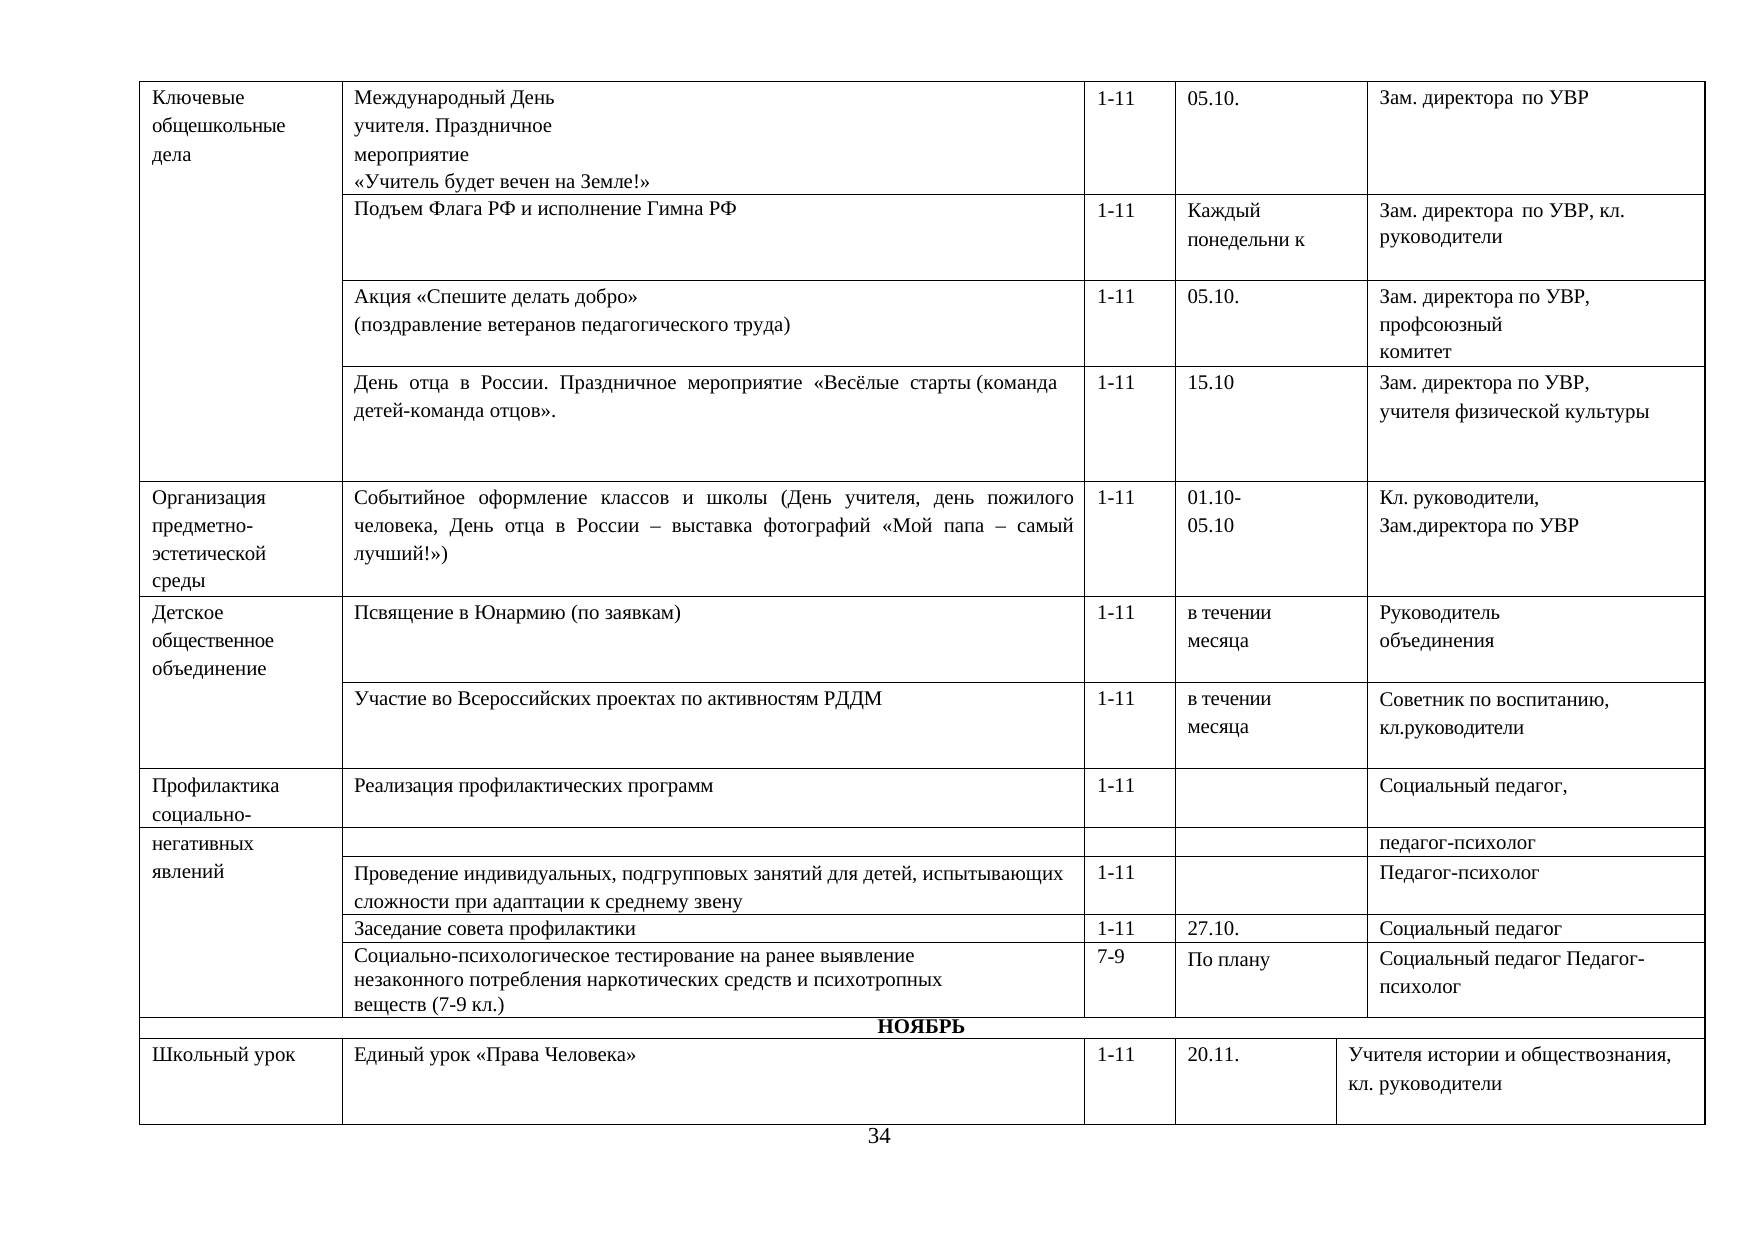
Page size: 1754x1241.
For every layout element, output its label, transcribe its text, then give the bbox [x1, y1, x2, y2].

table_cell 1-11 [1085, 769, 1175, 827]
table_cell 1-11 [1085, 281, 1175, 366]
table_cell в течении месяца [1176, 597, 1367, 682]
table_cell 1-11 [1085, 195, 1175, 279]
table_cell [1085, 828, 1175, 856]
table_cell Событийное оформление классов и школы (День учителя, день пожилого человека, День отца в России – выставка фотографий «Мой папа – самый лучший!») [343, 482, 1084, 596]
table_cell Реализация профилактических программ [343, 769, 1084, 827]
table_cell Каждый понедельни к [1176, 195, 1367, 279]
table_cell негативных явлений [140, 828, 342, 1017]
table_cell Ключевые общешкольные дела [140, 82, 342, 481]
table_cell По плану [1176, 943, 1367, 1017]
table_cell 27.10. [1176, 915, 1367, 942]
table_cell Социально-психологическое тестирование на ранее выявление незаконного потребления наркотических средств и психотропных веществ (7-9 кл.) [343, 943, 1084, 1017]
table_cell Руководитель объединения [1368, 597, 1704, 682]
table_cell в течении месяца [1176, 683, 1367, 768]
table_cell [1176, 769, 1367, 827]
table_cell 1-11 [1085, 1039, 1175, 1124]
table_cell 7-9 [1085, 943, 1175, 1017]
table_cell Проведение индивидуальных, подгрупповых занятий для детей, испытывающих сложности при адаптации к среднему звену [343, 857, 1084, 913]
table_cell Социальный педагог Педагог-психолог [1368, 943, 1704, 1017]
table_cell Единый урок «Права Человека» [343, 1039, 1084, 1124]
table_cell Зам. директора по УВР [1368, 82, 1704, 193]
table_cell Педагог-психолог [1368, 857, 1704, 913]
table_cell 1-11 [1085, 482, 1175, 596]
table_cell Социальный педагог, [1368, 769, 1704, 827]
table_cell 1-11 [1085, 597, 1175, 682]
table_cell Детское общественное объединение [140, 597, 342, 768]
table_cell Организация предметно- эстетической среды [140, 482, 342, 596]
table_cell педагог-психолог [1368, 828, 1704, 856]
table_cell НОЯБРЬ [140, 1018, 1704, 1038]
table_cell 15.10 [1176, 367, 1367, 481]
table_cell 1-11 [1085, 915, 1175, 942]
table_cell 05.10. [1176, 281, 1367, 366]
table_cell Заседание совета профилактики [343, 915, 1084, 942]
table_cell Акция «Спешите делать добро» (поздравление ветеранов педагогического труда) [343, 281, 1084, 366]
table_cell Зам. директора по УВР, кл. руководители [1368, 195, 1704, 279]
table_cell Кл. руководители, Зам.директора по УВР [1368, 482, 1704, 596]
table_cell Международный День учителя. Праздничное мероприятие «Учитель будет вечен на Земле!» [343, 82, 1084, 193]
table_cell Подъем Флага РФ и исполнение Гимна РФ [343, 195, 1084, 279]
table_cell 1-11 [1085, 683, 1175, 768]
table_cell Зам. директора по УВР, учителя физической культуры [1368, 367, 1704, 481]
table_cell День отца в России. Праздничное мероприятие «Весёлые старты (команда детей-команда отцов». [343, 367, 1084, 481]
table_cell [1176, 828, 1367, 856]
table_cell Профилактика социально- [140, 769, 342, 827]
table_cell 01.10- 05.10 [1176, 482, 1367, 596]
table_cell Школьный урок [140, 1039, 342, 1124]
table_cell 20.11. [1176, 1039, 1336, 1124]
table_cell Социальный педагог [1368, 915, 1704, 942]
table_cell Учителя истории и обществознания, кл. руководители [1337, 1039, 1704, 1124]
table_cell Псвящение в Юнармию (по заявкам) [343, 597, 1084, 682]
table_cell 1-11 [1085, 82, 1175, 193]
table_cell [1176, 857, 1367, 913]
table_cell Участие во Всероссийских проектах по активностям РДДМ [343, 683, 1084, 768]
table_cell 1-11 [1085, 367, 1175, 481]
table_cell Зам. директора по УВР, профсоюзный комитет [1368, 281, 1704, 366]
table_cell [343, 828, 1084, 856]
table_cell 1-11 [1085, 857, 1175, 913]
table_cell Советник по воспитанию, кл.руководители [1368, 683, 1704, 768]
table_cell 05.10. [1176, 82, 1367, 193]
